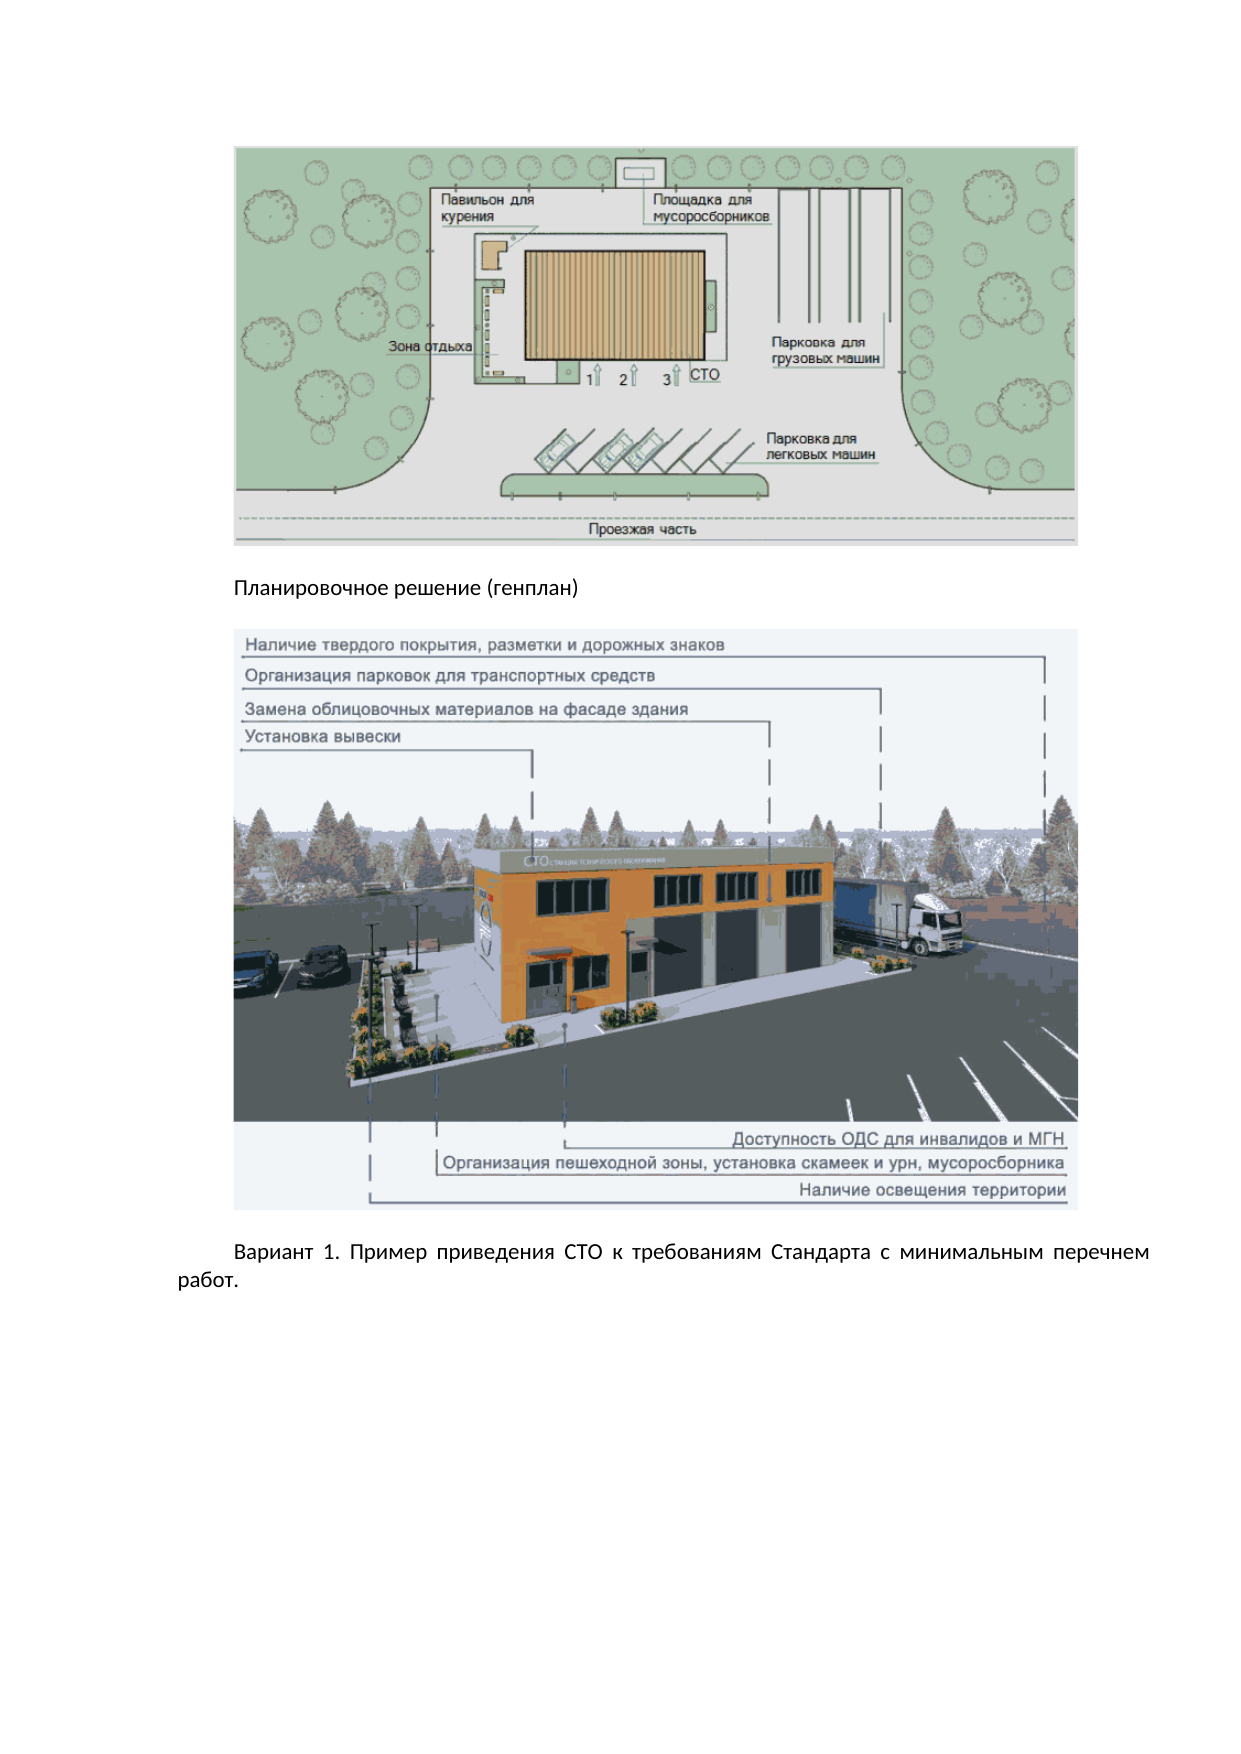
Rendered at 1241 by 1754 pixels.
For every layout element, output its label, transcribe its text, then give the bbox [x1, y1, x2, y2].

text Планировочное решение (генплан) [177, 573, 1152, 602]
text Вариант 1. Пример приведения СТО к требованиям Стандарта с минимальным перечнем работ. [177, 1237, 1152, 1293]
picture [233, 146, 1079, 546]
picture [233, 629, 1079, 1210]
